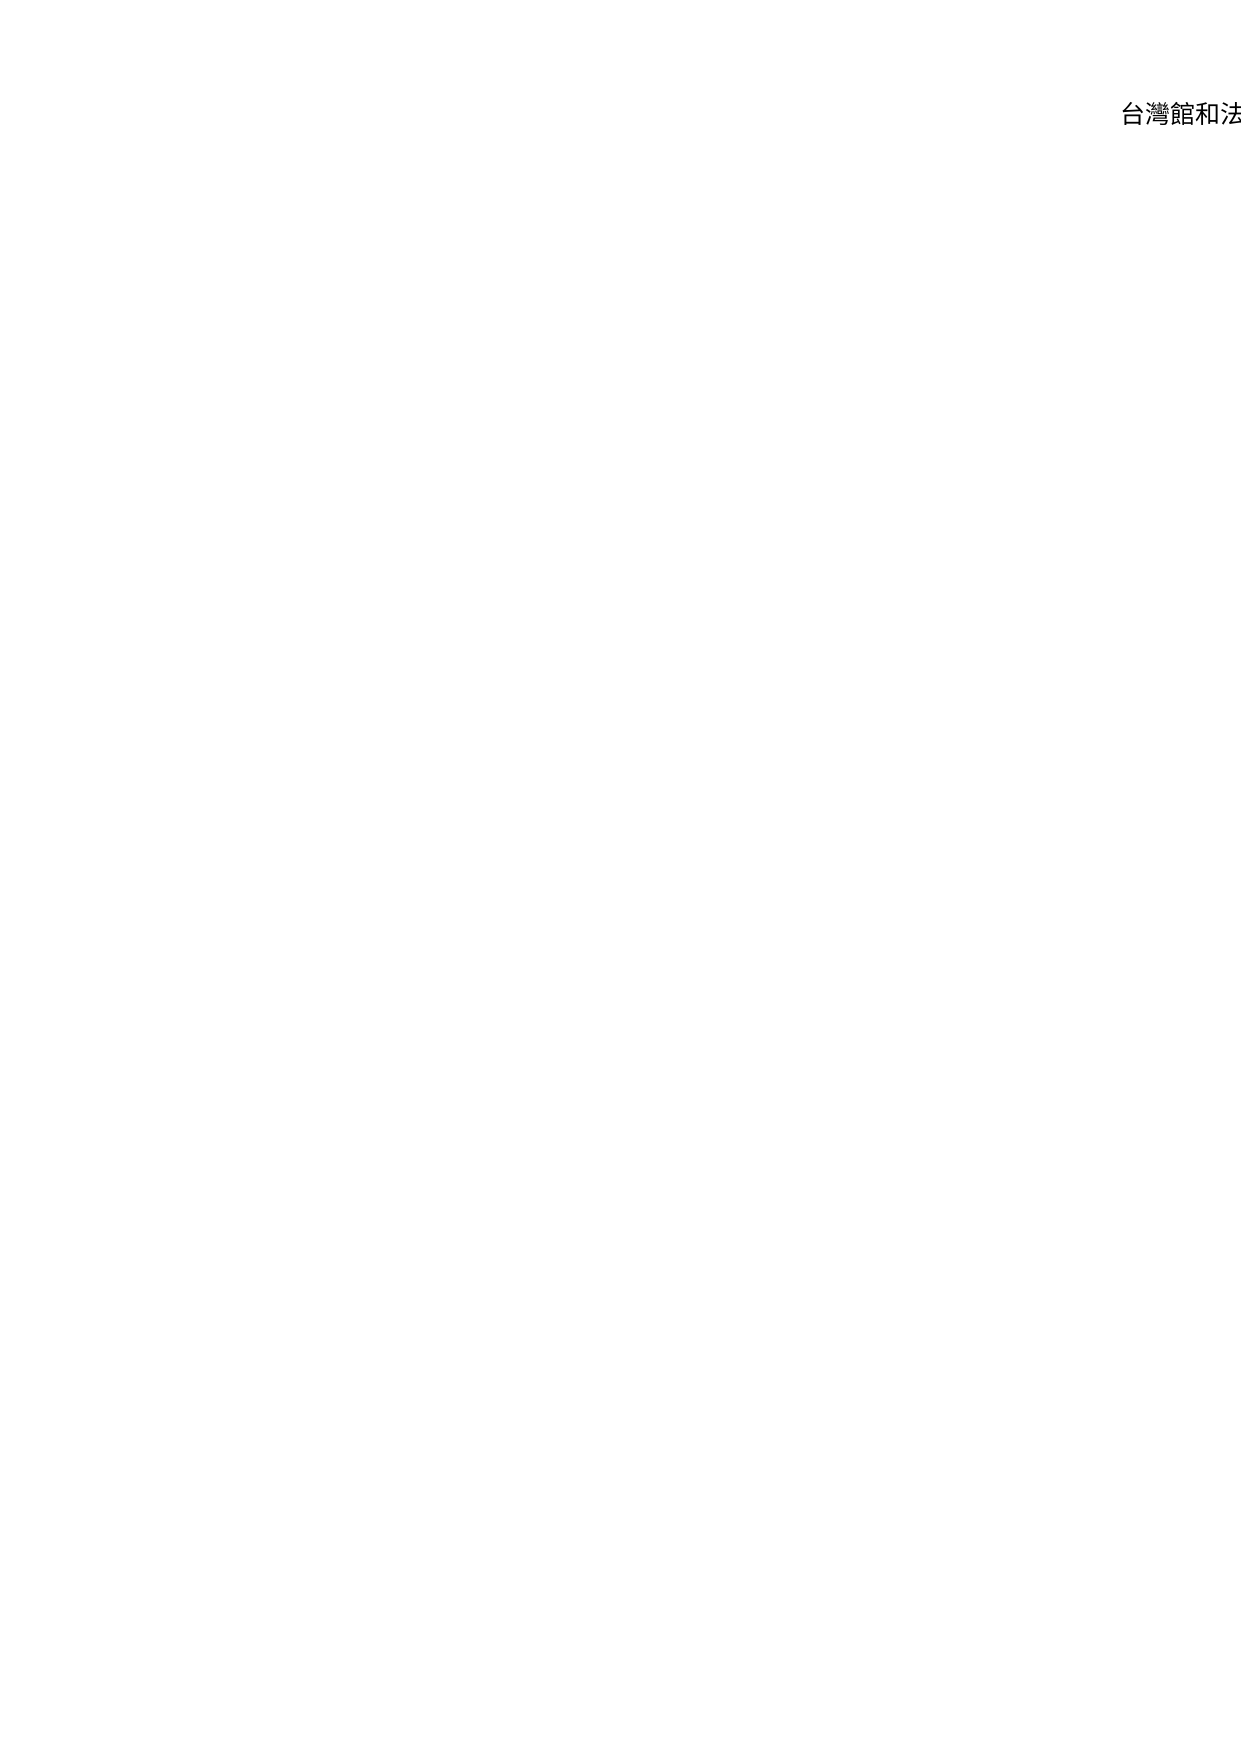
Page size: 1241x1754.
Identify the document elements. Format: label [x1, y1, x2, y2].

text [1120, 93, 1240, 131]
